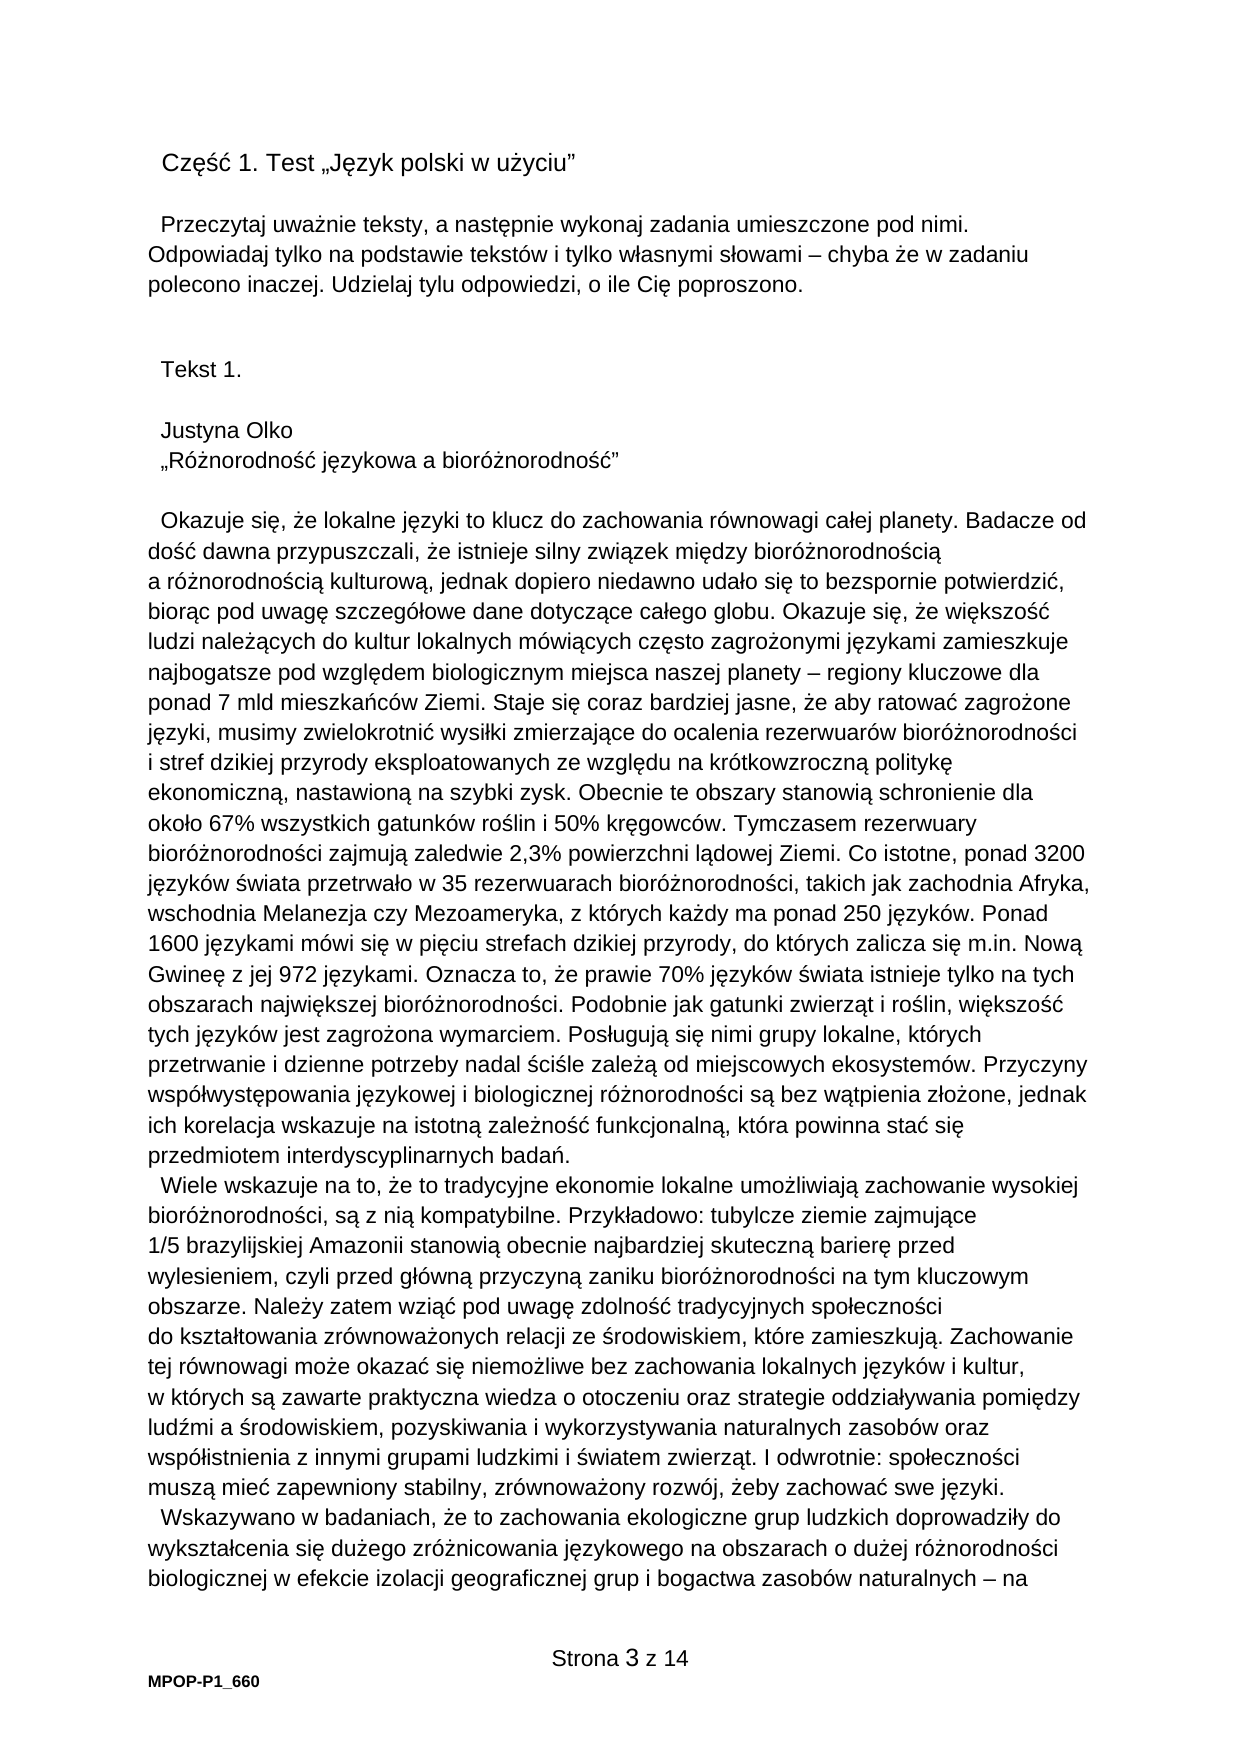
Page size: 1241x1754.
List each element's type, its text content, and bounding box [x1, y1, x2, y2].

text Tekst 1. [148, 356, 1093, 383]
text Wiele wskazuje na to, że to tradycyjne ekonomie lokalne umożliwiają zachowanie wysokiej bioróżnorodności, są z nią kompatybilne. Przykładowo: tubylcze ziemie zajmujące 1/5 brazylijskiej Amazonii stanowią obecnie najbardziej skuteczną barierę przed wylesieniem, czyli przed główną przyczyną zaniku bioróżnorodności na tym kluczowym obszarze. Należy zatem wziąć pod uwagę zdolność tradycyjnych społeczności do kształtowania zrównoważonych relacji ze środowiskiem, które zamieszkują. Zachowanie tej równowagi może okazać się niemożliwe bez zachowania lokalnych języków i kultur, w których są zawarte praktyczna wiedza o otoczeniu oraz strategie oddziaływania pomiędzy ludźmi a środowiskiem, pozyskiwania i wykorzystywania naturalnych zasobów oraz współistnienia z innymi grupami ludzkimi i światem zwierząt. I odwrotnie: społeczności muszą mieć zapewniony stabilny, zrównoważony rozwój, żeby zachować swe języki. [148, 1172, 1093, 1501]
text Część 1. Test „Język polski w użyciu” [148, 148, 1093, 176]
text Przeczytaj uważnie teksty, a następnie wykonaj zadania umieszczone pod nimi. Odpowiadaj tylko na podstawie tekstów i tylko własnymi słowami – chyba że w zadaniu polecono inaczej. Udzielaj tylu odpowiedzi, o ile Cię poproszono. [148, 211, 1093, 298]
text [148, 1504, 1093, 1591]
text „Różnorodność językowa a bioróżnorodność” [148, 447, 1093, 473]
text Okazuje się, że lokalne języki to klucz do zachowania równowagi całej planety. Badacze od dość dawna przypuszczali, że istnieje silny związek między bioróżnorodnością a różnorodnością kulturową, jednak dopiero niedawno udało się to bezspornie potwierdzić, biorąc pod uwagę szczegółowe dane dotyczące całego globu. Okazuje się, że większość ludzi należących do kultur lokalnych mówiących często zagrożonymi językami zamieszkuje najbogatsze pod względem biologicznym miejsca naszej planety – regiony kluczowe dla ponad 7 mld mieszkańców Ziemi. Staje się coraz bardziej jasne, że aby ratować zagrożone języki, musimy zwielokrotnić wysiłki zmierzające do ocalenia rezerwuarów bioróżnorodności i stref dzikiej przyrody eksploatowanych ze względu na krótkowzroczną politykę ekonomiczną, nastawioną na szybki zysk. Obecnie te obszary stanowią schronienie dla około 67% wszystkich gatunków roślin i 50% kręgowców. Tymczasem rezerwuary bioróżnorodności zajmują zaledwie 2,3% powierzchni lądowej Ziemi. Co istotne, ponad 3200 języków świata przetrwało w 35 rezerwuarach bioróżnorodności, takich jak zachodnia Afryka, wschodnia Melanezja czy Mezoameryka, z których każdy ma ponad 250 języków. Ponad 1600 językami mówi się w pięciu strefach dzikiej przyrody, do których zalicza się m.in. Nową Gwineę z jej 972 językami. Oznacza to, że prawie 70% języków świata istnieje tylko na tych obszarach największej bioróżnorodności. Podobnie jak gatunki zwierząt i roślin, większość tych języków jest zagrożona wymarciem. Posługują się nimi grupy lokalne, których przetrwanie i dzienne potrzeby nadal ściśle zależą od miejscowych ekosystemów. Przyczyny współwystępowania językowej i biologicznej różnorodności są bez wątpienia złożone, jednak ich korelacja wskazuje na istotną zależność funkcjonalną, która powinna stać się przedmiotem interdyscyplinarnych badań. [148, 507, 1093, 1168]
text Justyna Olko [148, 417, 1093, 443]
